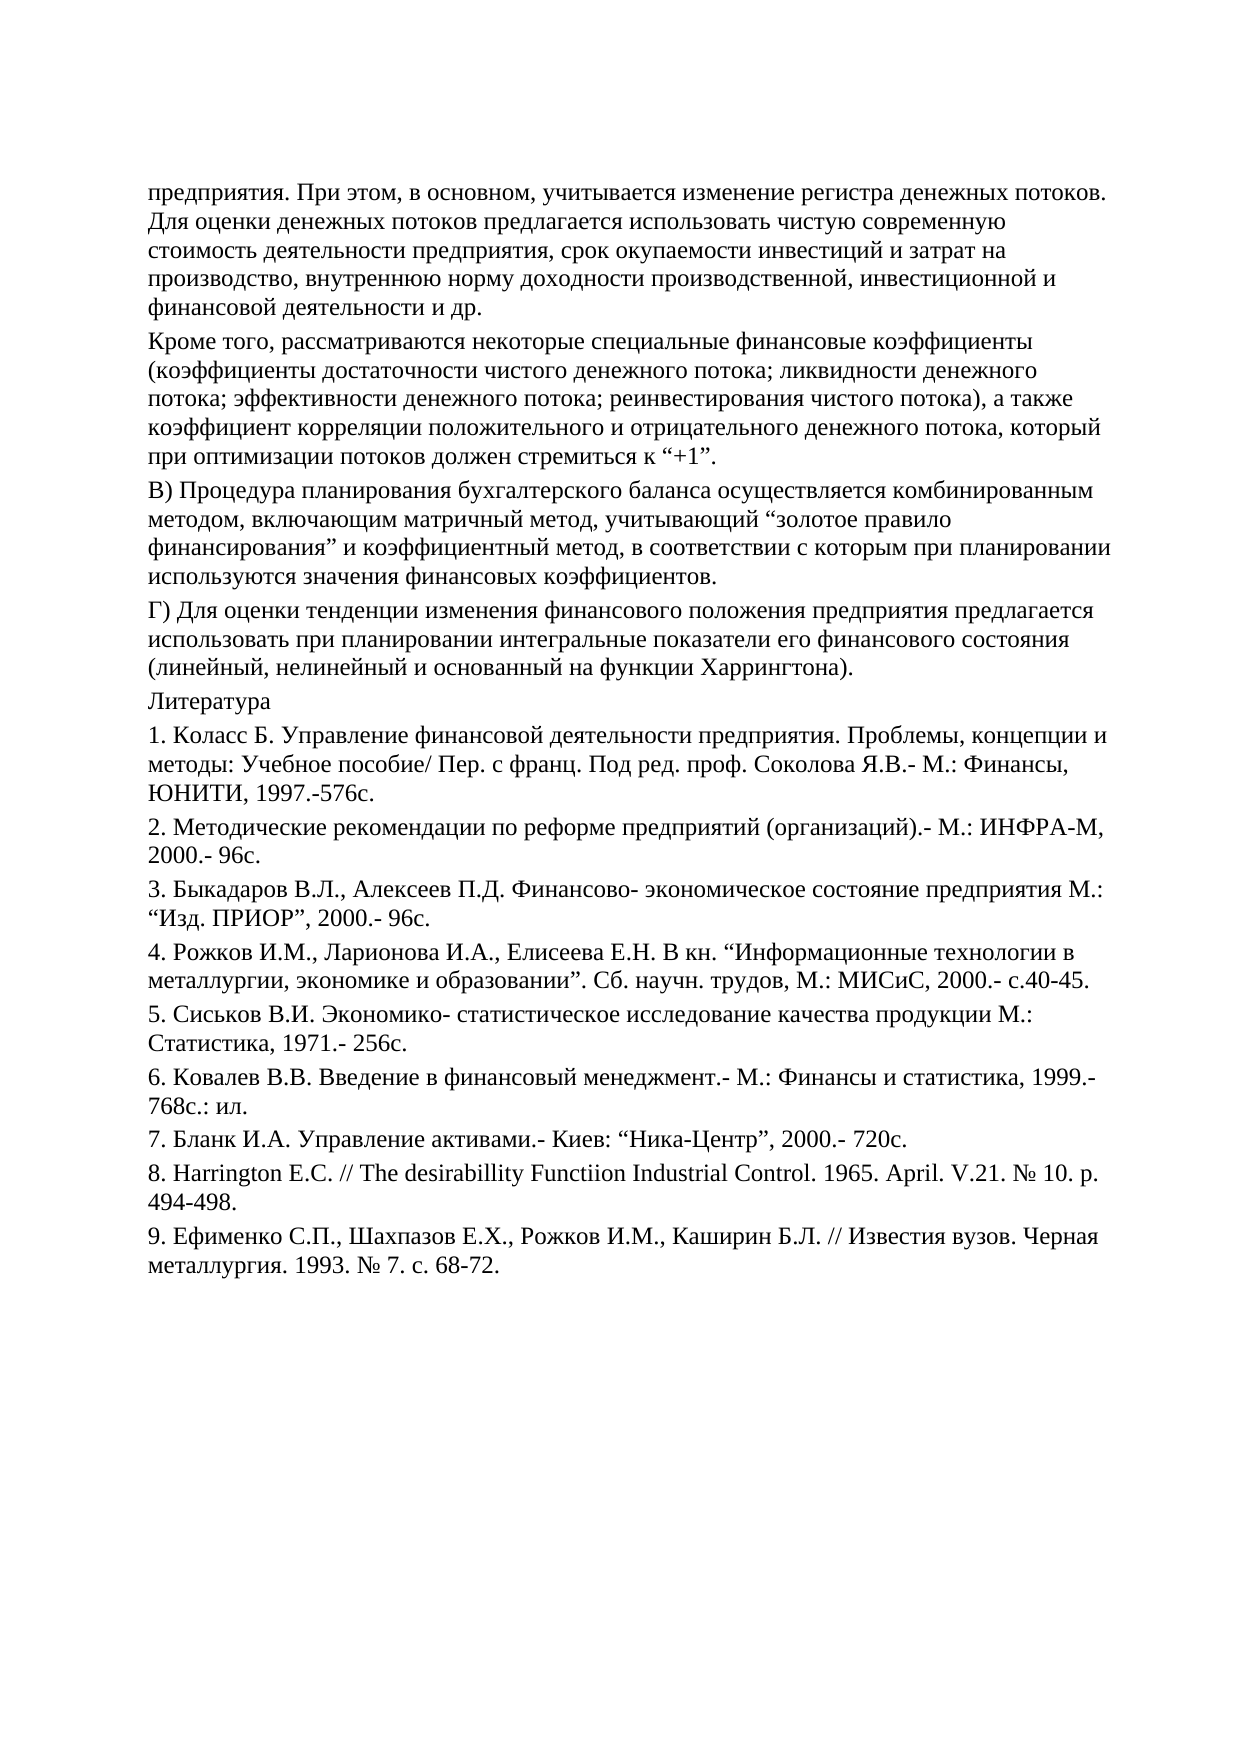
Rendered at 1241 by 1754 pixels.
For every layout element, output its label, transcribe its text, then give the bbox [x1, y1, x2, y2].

text 1. Коласс Б. Управление финансовой деятельности предприятия. Проблемы, концепции и методы: Учебное пособие/ Пер. с франц. Под ред. проф. Соколова Я.В.- М.: Финансы, ЮНИТИ, 1997.-576с. [148, 720, 1122, 806]
text Г) Для оценки тенденции изменения финансового положения предприятия предлагается использовать при планировании интегральные показатели его финансового состояния (линейный, нелинейный и основанный на функции Харрингтона). [148, 595, 1122, 681]
text 8. Harrington E.C. // The desirabillity Functiion Industrial Control. 1965. April. V.21. № 10. p. 494-498. [148, 1158, 1122, 1216]
text Кроме того, рассматриваются некоторые специальные финансовые коэффициенты (коэффициенты достаточности чистого денежного потока; ликвидности денежного потока; эффективности денежного потока; реинвестирования чистого потока), а также коэффициент корреляции положительного и отрицательного денежного потока, который при оптимизации потоков должен стремиться к “+1”. [148, 326, 1122, 470]
text Литература [148, 686, 1122, 715]
text 9. Ефименко С.П., Шахпазов Е.Х., Рожков И.М., Каширин Б.Л. // Известия вузов. Черная металлургия. 1993. № 7. с. 68-72. [148, 1221, 1122, 1278]
text 4. Рожков И.М., Ларионова И.А., Елисеева Е.Н. В кн. “Информационные технологии в металлургии, экономике и образовании”. Сб. научн. трудов, М.: МИСиС, 2000.- с.40-45. [148, 937, 1122, 994]
text 5. Сиськов В.И. Экономико- статистическое исследование качества продукции М.: Статистика, 1971.- 256с. [148, 999, 1122, 1057]
text В) Процедура планирования бухгалтерского баланса осуществляется комбинированным методом, включающим матричный метод, учитывающий “золотое правило финансирования” и коэффициентный метод, в соответствии с которым при планировании используются значения финансовых коэффициентов. [148, 475, 1122, 590]
text 3. Быкадаров В.Л., Алексеев П.Д. Финансово- экономическое состояние предприятия М.: “Изд. ПРИОР”, 2000.- 96с. [148, 874, 1122, 932]
text 7. Бланк И.А. Управление активами.- Киев: “Ника-Центр”, 2000.- 720с. [148, 1124, 1122, 1153]
text 2. Методические рекомендации по реформе предприятий (организаций).- М.: ИНФРА-М, 2000.- 96с. [148, 812, 1122, 869]
text 6. Ковалев В.В. Введение в финансовый менеджмент.- М.: Финансы и статистика, 1999.-768с.: ил. [148, 1062, 1122, 1119]
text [148, 177, 1122, 321]
